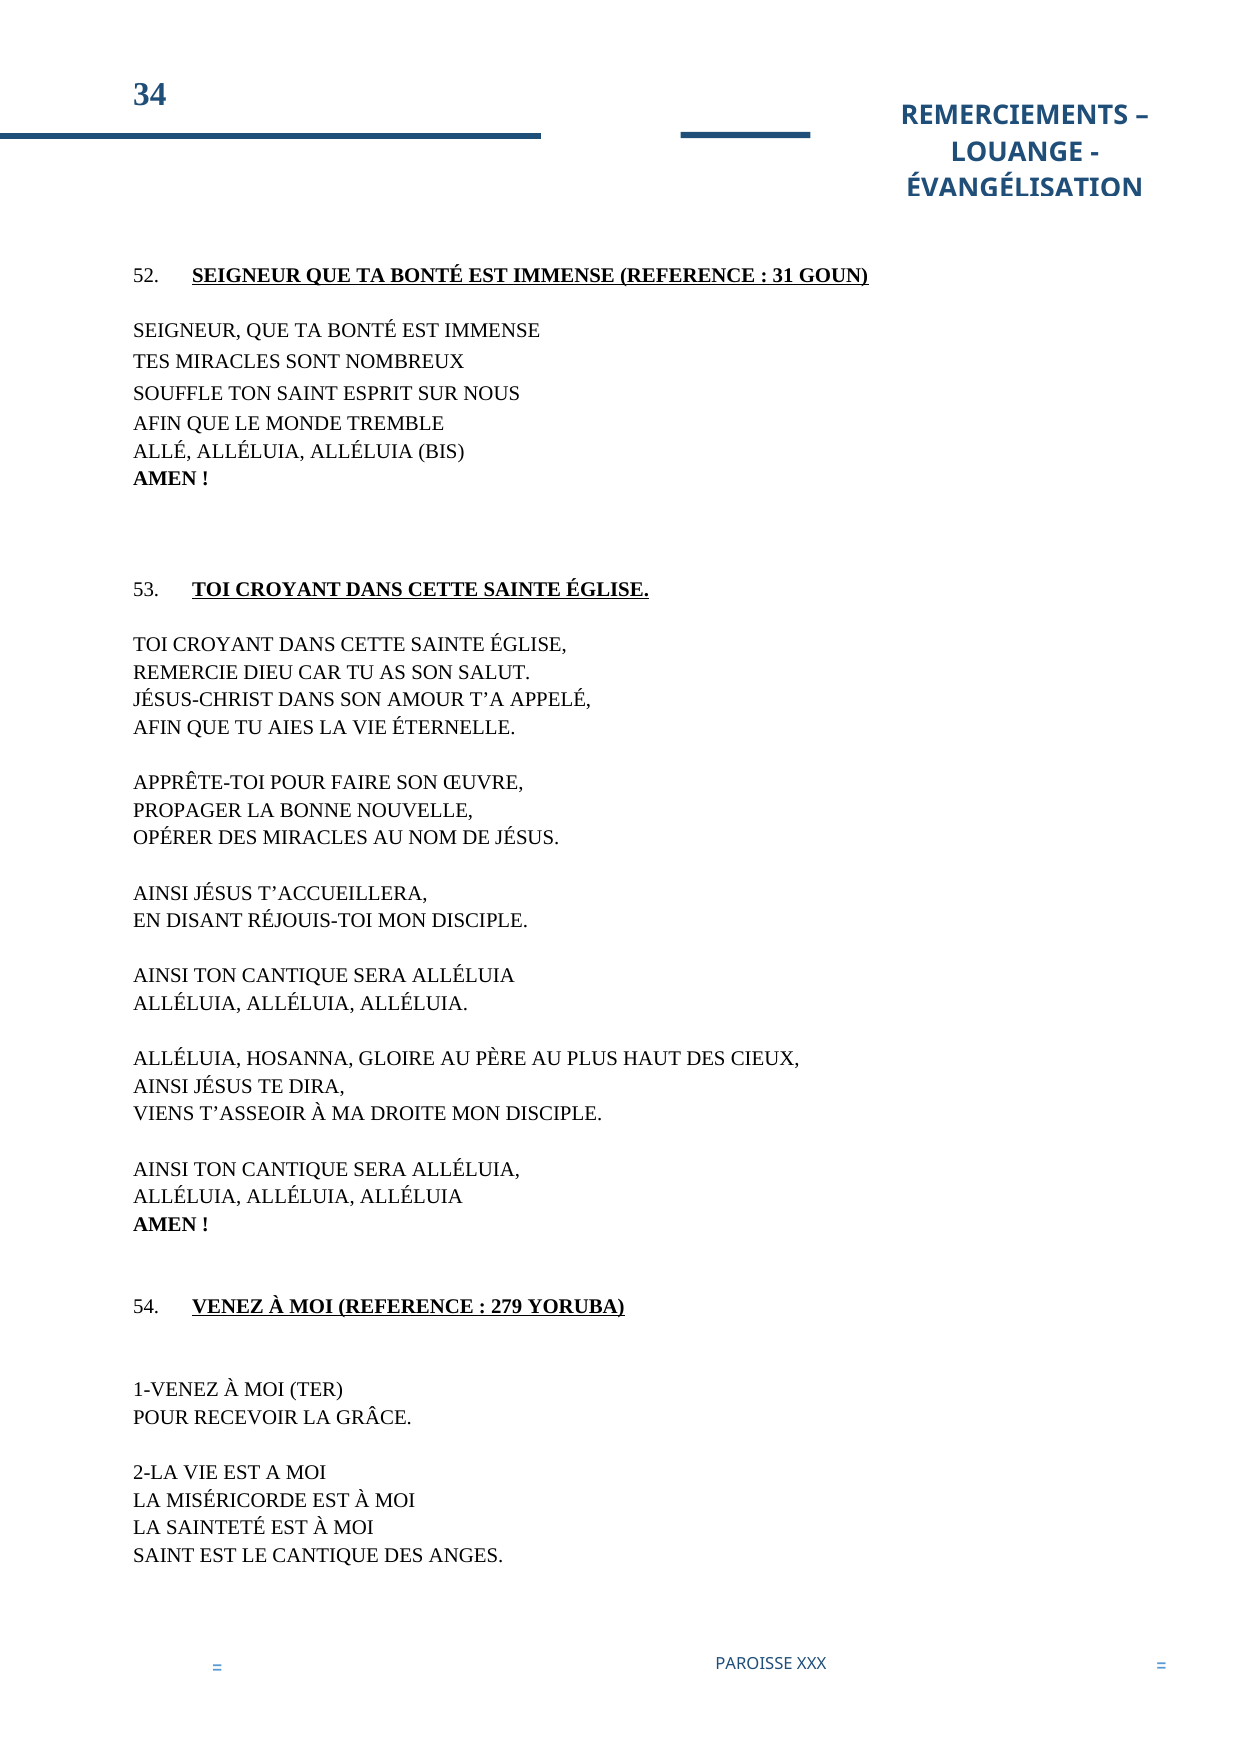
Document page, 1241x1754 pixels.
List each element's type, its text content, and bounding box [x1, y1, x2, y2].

text APPRÊTE-TOI POUR FAIRE SON ŒUVRE, [133, 770, 1093, 794]
text ALLÉLUIA, HOSANNA, GLOIRE AU PÈRE AU PLUS HAUT DES CIEUX, [133, 1046, 1093, 1070]
text POUR RECEVOIR LA GRÂCE. [133, 1405, 1093, 1429]
text PROPAGER LA BONNE NOUVELLE, [133, 798, 1093, 822]
text SOUFFLE TON SAINT ESPRIT SUR NOUS [133, 378, 1093, 407]
text EN DISANT RÉJOUIS-TOI MON DISCIPLE. [133, 908, 1093, 932]
text 2-LA VIE EST A MOI [133, 1460, 1093, 1484]
text VIENS T’ASSEOIR À MA DROITE MON DISCIPLE. [133, 1101, 1093, 1125]
text JÉSUS-CHRIST DANS SON AMOUR T’A APPELÉ, [133, 687, 1093, 711]
text ALLÉ, ALLÉLUIA, ALLÉLUIA (BIS) [133, 439, 1093, 463]
text REMERCIE DIEU CAR TU AS SON SALUT. [133, 659, 1093, 684]
text TOI CROYANT DANS CETTE SAINTE ÉGLISE, [133, 632, 1093, 656]
text SAINT EST LE CANTIQUE DES ANGES. [133, 1543, 1093, 1567]
text AMEN ! [133, 466, 1093, 490]
subtitle SEIGNEUR QUE TA BONTÉ EST IMMENSE (REFERENCE : 31 Goun) [133, 263, 1093, 287]
text AMEN ! [133, 1212, 1093, 1236]
text LA SAINTETÉ EST À MOI [133, 1515, 1093, 1539]
subtitle VENEZ À MOI (REFERENCE : 279 YORUBA) [133, 1294, 1093, 1318]
text AINSI JÉSUS TE DIRA, [133, 1074, 1093, 1098]
text AINSI TON CANTIQUE SERA ALLÉLUIA, [133, 1156, 1093, 1181]
subtitle TOI CROYANT DANS CETTE SAINTE ÉGLISE. [133, 577, 1093, 601]
text OPÉRER DES MIRACLES AU NOM DE JÉSUS. [133, 825, 1093, 849]
text LA MISÉRICORDE EST À MOI [133, 1488, 1093, 1512]
text SEIGNEUR, QUE TA BONTÉ EST IMMENSE [133, 318, 1093, 342]
text AFIN QUE TU AIES LA VIE ÉTERNELLE. [133, 715, 1093, 739]
text ALLÉLUIA, ALLÉLUIA, ALLÉLUIA [133, 1184, 1093, 1208]
text TES MIRACLES SONT NOMBREUX [133, 346, 1093, 374]
text 1-VENEZ À MOI (TER) [133, 1377, 1093, 1401]
text AINSI JÉSUS T’ACCUEILLERA, [133, 880, 1093, 904]
text ALLÉLUIA, ALLÉLUIA, ALLÉLUIA. [133, 991, 1093, 1015]
text AINSI TON CANTIQUE SERA ALLÉLUIA [133, 963, 1093, 987]
text AFIN QUE LE MONDE TREMBLE [133, 411, 1093, 435]
